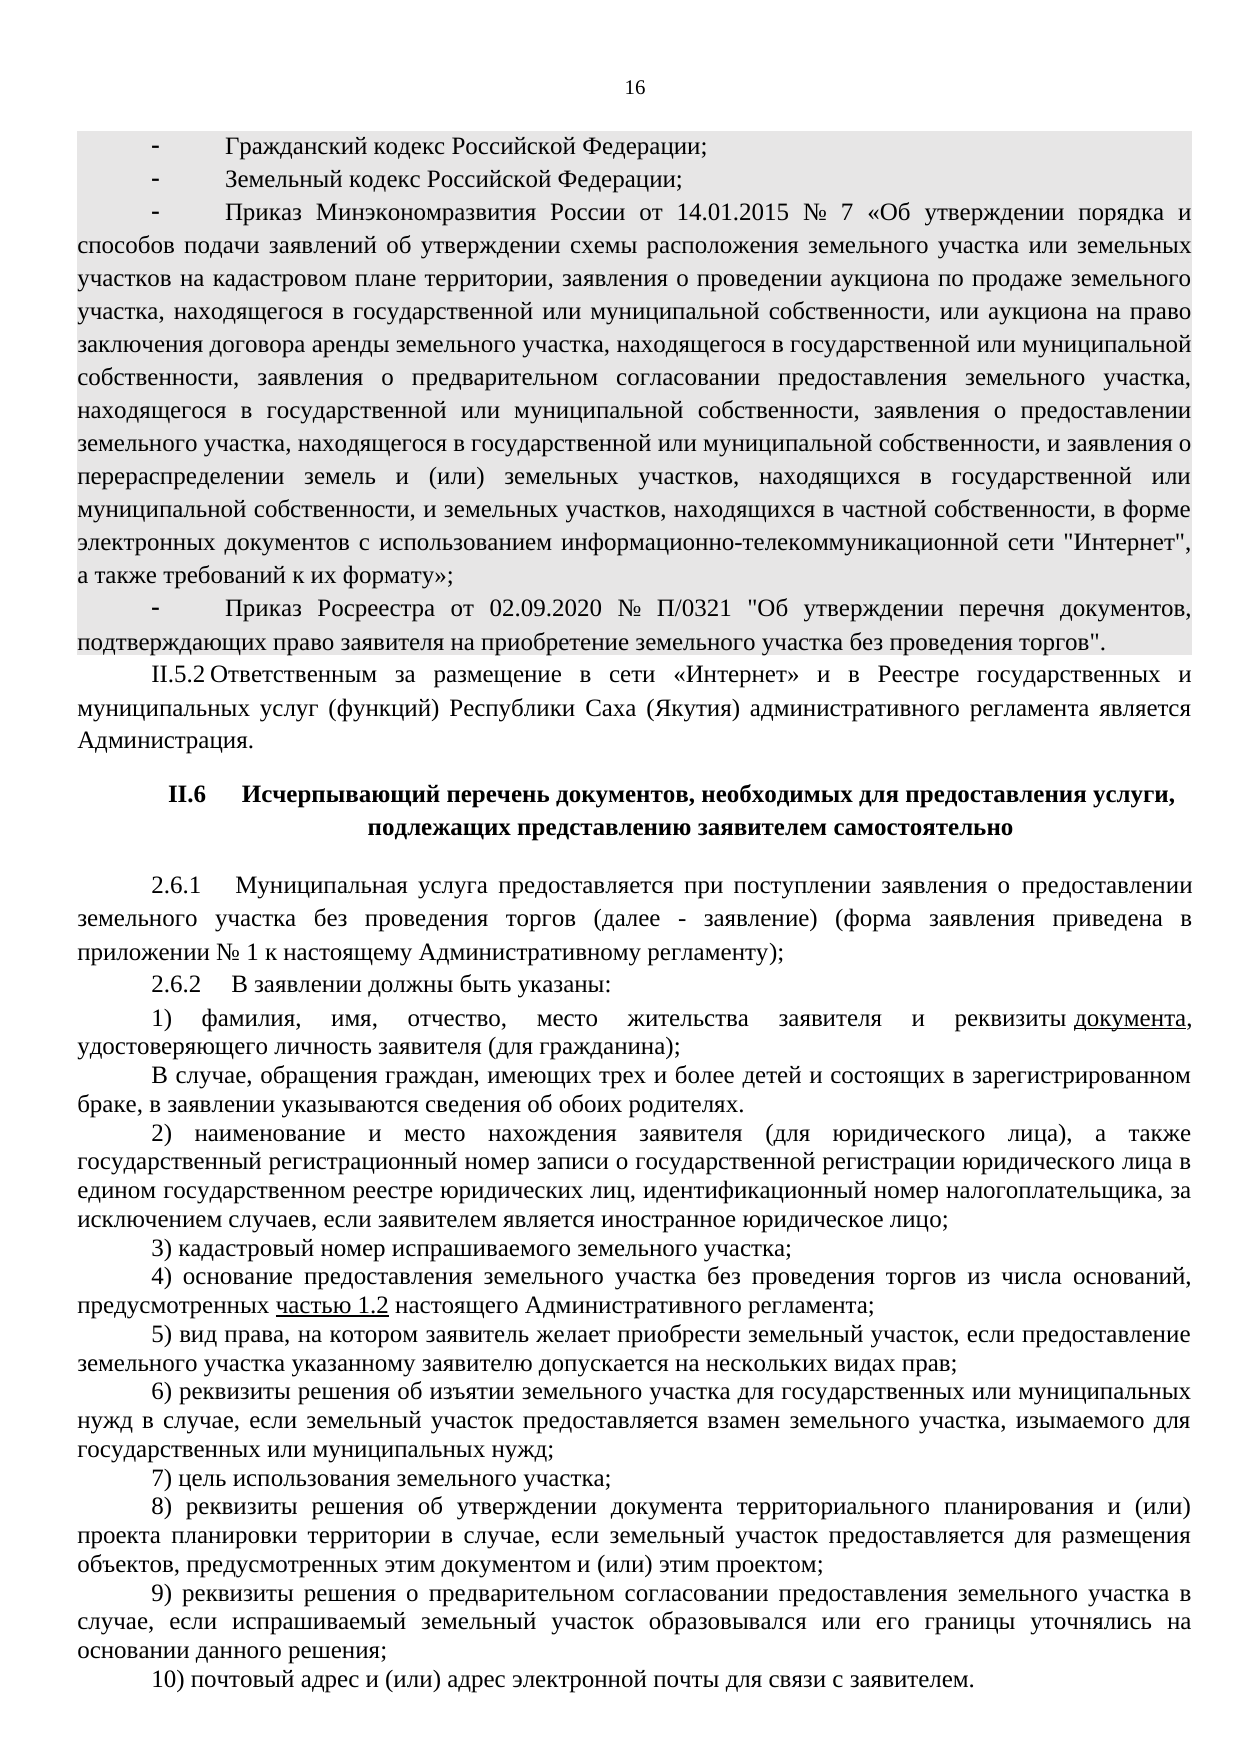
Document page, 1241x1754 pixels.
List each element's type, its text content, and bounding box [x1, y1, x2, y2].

text 3) кадастровый номер испрашиваемого земельного участка; [77, 1233, 1192, 1261]
text В случае, обращения граждан, имеющих трех и более детей и состоящих в зарегистрированном браке, в заявлении указываются сведения об обоих родителях. [77, 1060, 1192, 1118]
text 2) наименование и место нахождения заявителя (для юридического лица), а также государственный регистрационный номер записи о государственной регистрации юридического лица в едином государственном реестре юридических лиц, идентификационный номер налогоплательщика, за исключением случаев, если заявителем является иностранное юридическое лицо; [77, 1118, 1192, 1233]
list Земельный кодекс Российской Федерации; [77, 164, 1192, 193]
subtitle Исчерпывающий перечень документов, необходимых для предоставления услуги, подлежащих представлению заявителем самостоятельно [151, 779, 1192, 841]
text 1) фамилия, имя, отчество, место жительства заявителя и реквизиты документа, удостоверяющего личность заявителя (для гражданина); [77, 1003, 1192, 1060]
list В заявлении должны быть указаны: [77, 969, 1192, 998]
list Ответственным за размещение в сети «Интернет» и в Реестре государственных и муниципальных услуг (функций) Республики Саха (Якутия) административного регламента является Администрация. [77, 659, 1192, 754]
text 4) основание предоставления земельного участка без проведения торгов из числа оснований, предусмотренных частью 1.2 настоящего Административного регламента; [77, 1261, 1192, 1319]
list Гражданский кодекс Российской Федерации; [77, 131, 1192, 160]
text 10) почтовый адрес и (или) адрес электронной почты для связи с заявителем. [77, 1664, 1192, 1693]
text 9) реквизиты решения о предварительном согласовании предоставления земельного участка в случае, если испрашиваемый земельный участок образовывался или его границы уточнялись на основании данного решения; [77, 1578, 1192, 1664]
text 5) вид права, на котором заявитель желает приобрести земельный участок, если предоставление земельного участка указанному заявителю допускается на нескольких видах прав; [77, 1319, 1192, 1376]
text 7) цель использования земельного участка; [77, 1463, 1192, 1491]
list Приказ Минэкономразвития России от 14.01.2015 № 7 «Об утверждении порядка и способов подачи заявлений об утверждении схемы расположения земельного участка или земельных участков на кадастровом плане территории, заявления о проведении аукциона по продаже земельного участка, находящегося в государственной или муниципальной собственности, или аукциона на право заключения договора аренды земельного участка, находящегося в государственной или муниципальной собственности, заявления о предварительном согласовании предоставления земельного участка, находящегося в государственной или муниципальной собственности, заявления о предоставлении земельного участка, находящегося в государственной или муниципальной собственности, и заявления о перераспределении земель и (или) земельных участков, находящихся в государственной или муниципальной собственности, и земельных участков, находящихся в частной собственности, в форме электронных документов с использованием информационно-телекоммуникационной сети "Интернет", а также требований к их формату»; [77, 197, 1192, 589]
list Приказ Росреестра от 02.09.2020 № П/0321 "Об утверждении перечня документов, подтверждающих право заявителя на приобретение земельного участка без проведения торгов". [77, 593, 1192, 655]
list Муниципальная услуга предоставляется при поступлении заявления о (форма заявления приведена в приложении № 1 к настоящему Административному регламенту); [77, 871, 1192, 965]
text 6) реквизиты решения об изъятии земельного участка для государственных или муниципальных нужд в случае, если земельный участок предоставляется взамен земельного участка, изымаемого для государственных или муниципальных нужд; [77, 1376, 1192, 1463]
text 8) реквизиты решения об утверждении документа территориального планирования и (или) проекта планировки территории в случае, если земельный участок предоставляется для размещения объектов, предусмотренных этим документом и (или) этим проектом; [77, 1491, 1192, 1578]
